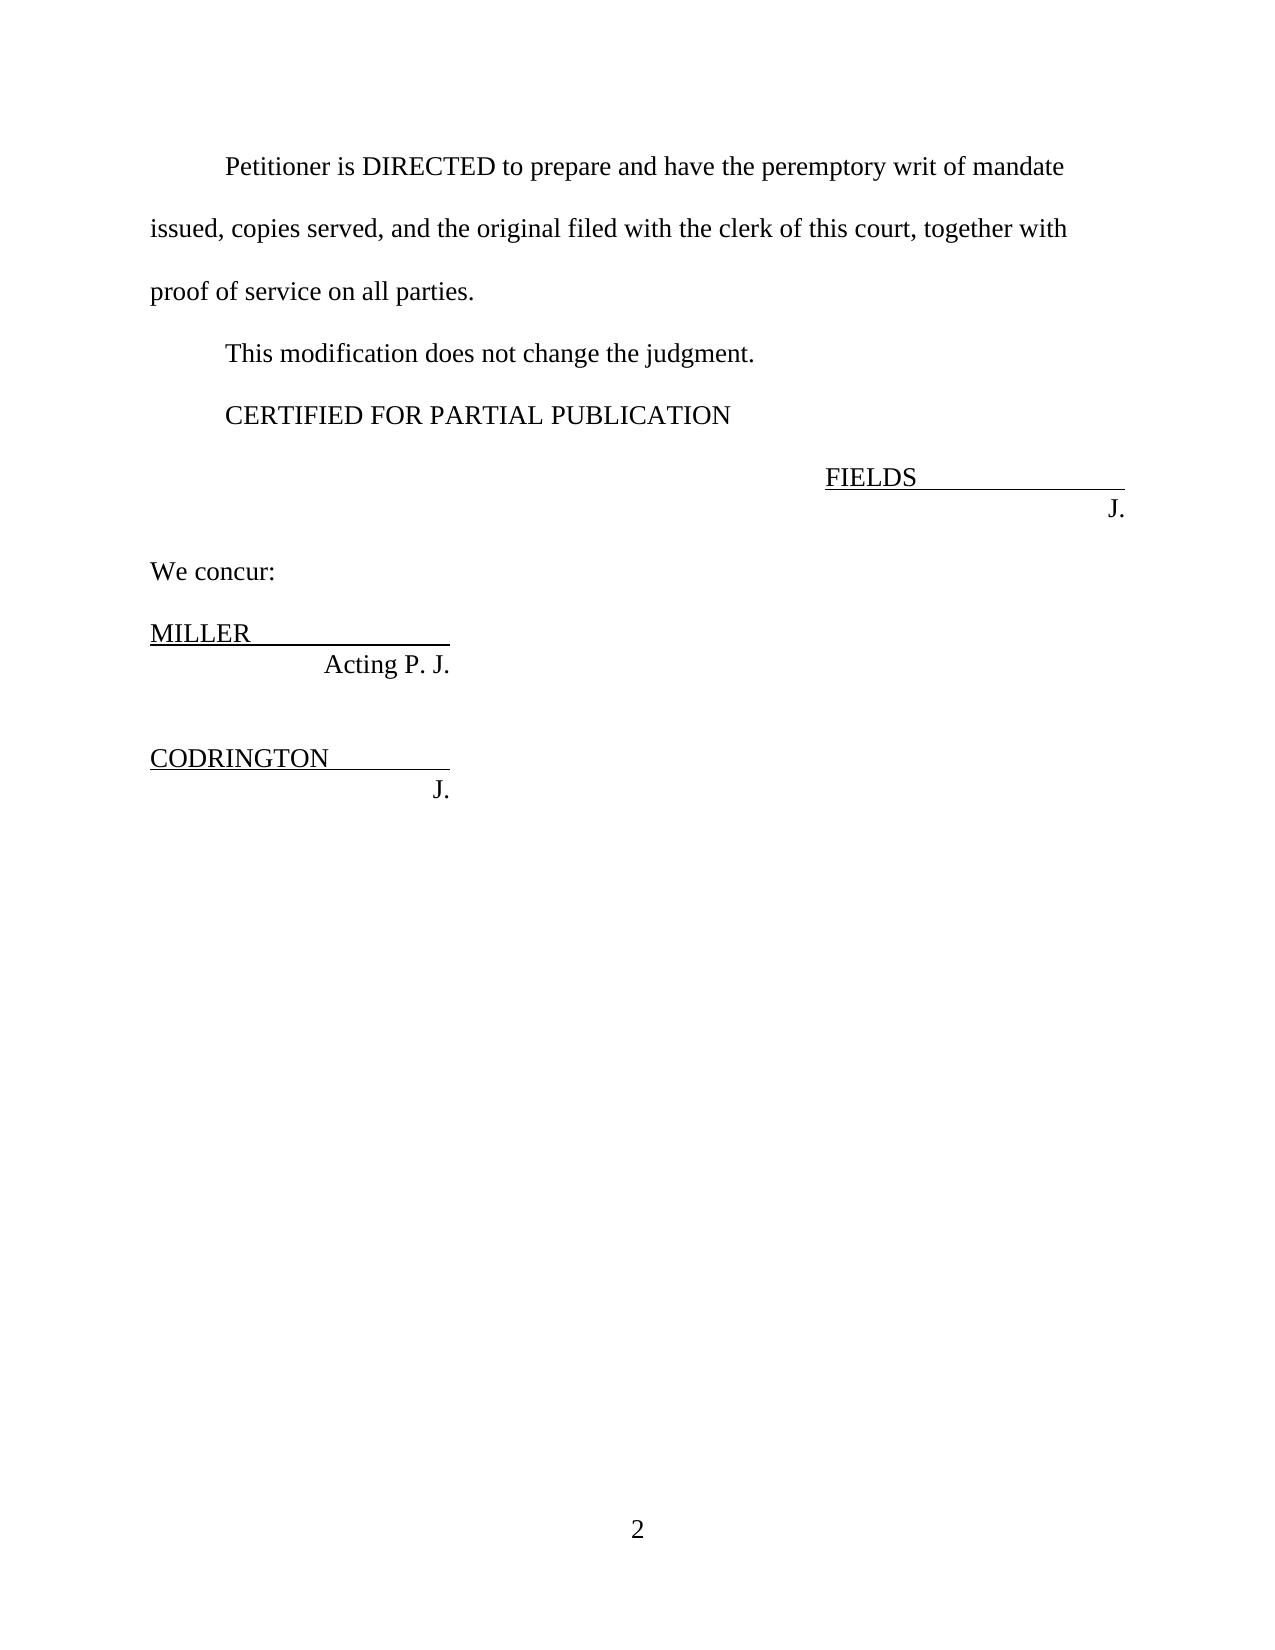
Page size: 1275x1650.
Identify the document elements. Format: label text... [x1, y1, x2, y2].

text Petitioner is DIRECTED to prepare and have the peremptory writ of mandate issued, copies served, and the original filed with the clerk of this court, together with proof of service on all parties. [150, 150, 1125, 306]
text J. [150, 773, 1125, 804]
text CERTIFIED FOR PARTIAL PUBLICATION [150, 399, 1125, 430]
text FIELDS [150, 461, 1125, 493]
text J. [150, 493, 1125, 524]
text We concur: [150, 555, 1125, 586]
text This modification does not change the judgment. [150, 337, 1125, 368]
text Acting P. J. [150, 648, 1125, 679]
text CODRINGTON [150, 742, 1125, 773]
text MILLER [150, 617, 1125, 648]
